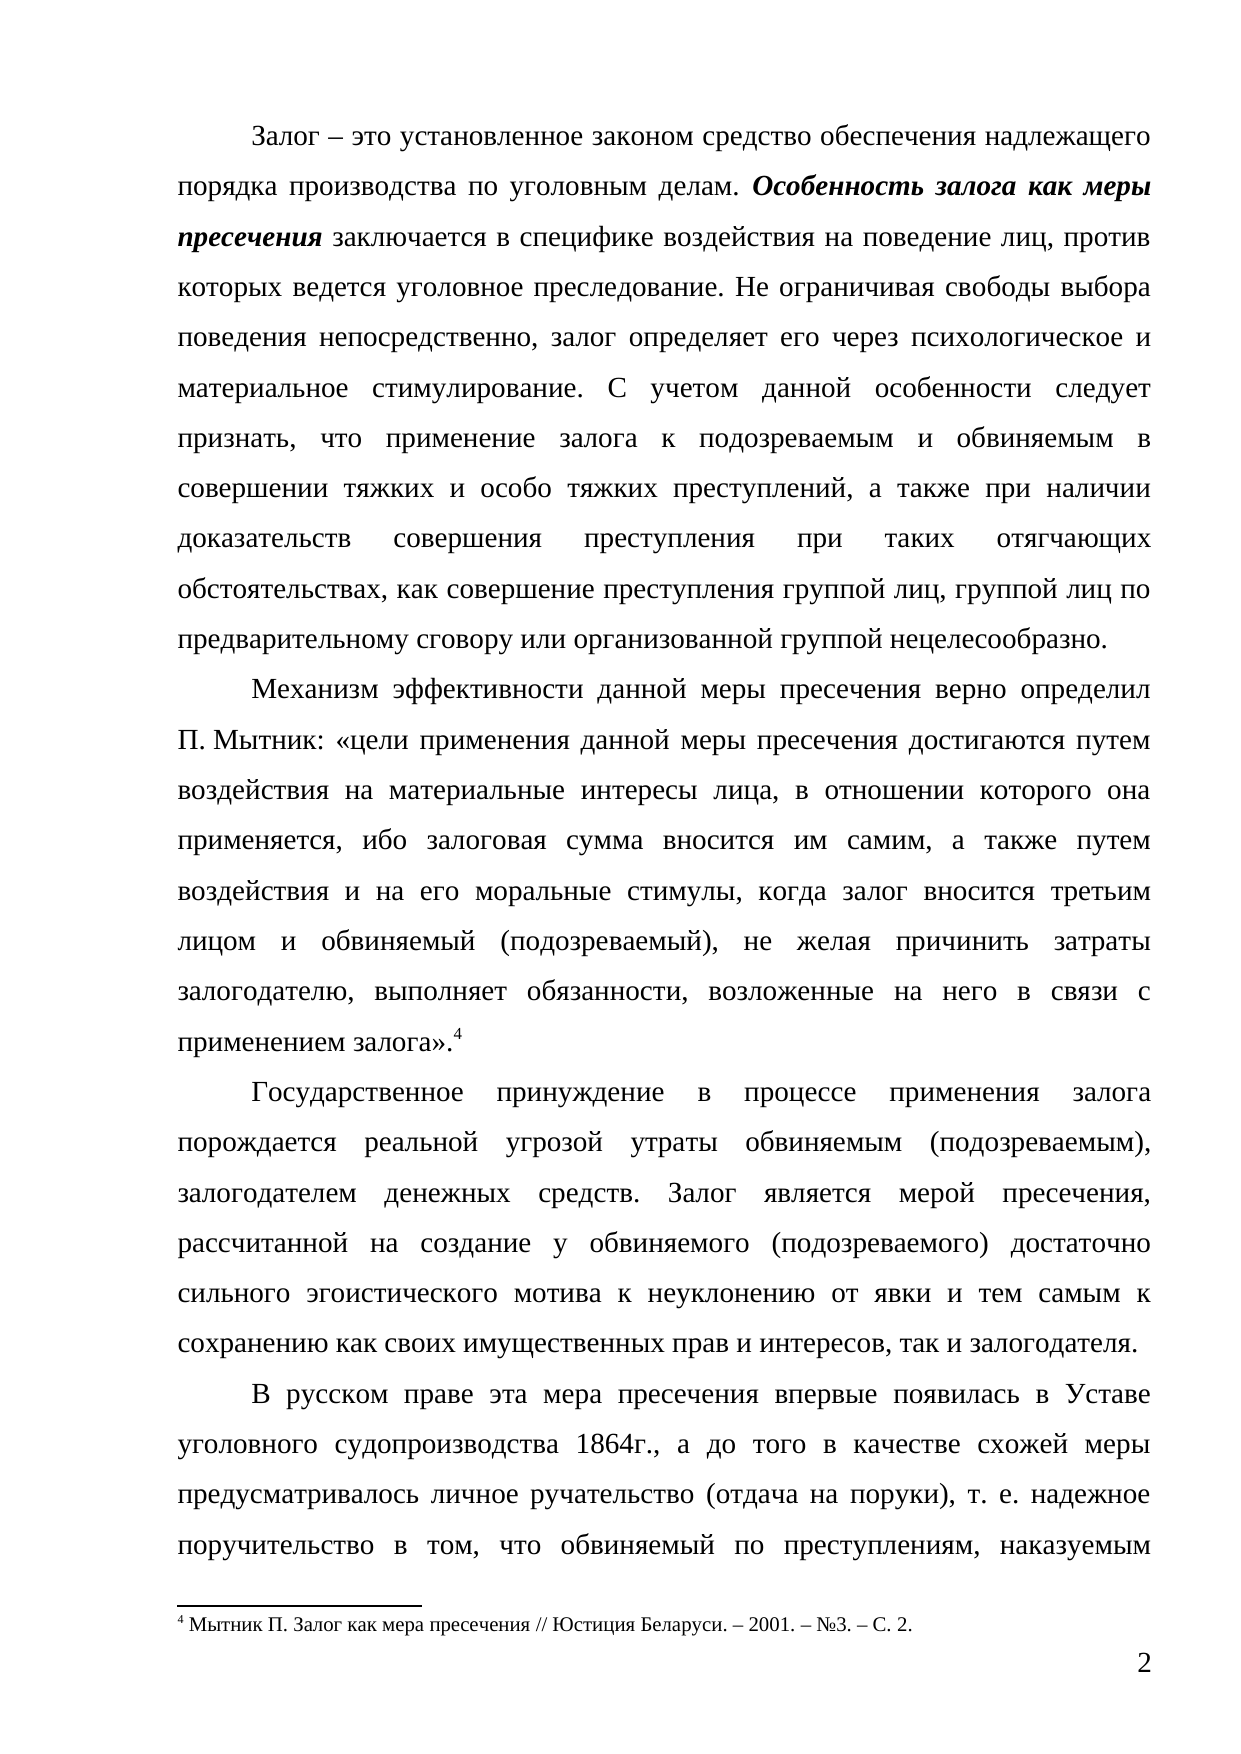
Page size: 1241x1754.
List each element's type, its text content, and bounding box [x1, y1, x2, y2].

text Государственное принуждение в процессе применения залога порождается реальной угрозой утраты обвиняемым (подозреваемым), залогодателем денежных средств. Залог является мерой пресечения, рассчитанной на создание у обвиняемого (подозреваемого) достаточно сильного эгоистического мотива к неуклонению от явки и тем самым к сохранению как своих имущественных прав и интересов, так и залогодателя. [177, 1074, 1152, 1359]
text Залог – это установленное законом средство обеспечения надлежащего порядка производства по уголовным делам. Особенность залога как меры пресечения заключается в специфике воздействия на поведение лиц, против которых ведется уголовное преследование. Не ограничивая свободы выбора поведения непосредственно, залог определяет его через психологическое и материальное стимулирование. С учетом данной особенности следует признать, что применение залога к подозреваемым и обвиняемым в совершении тяжких и особо тяжких преступлений, а также при наличии доказательств совершения преступления при таких отягчающих обстоятельствах, как совершение преступления группой лиц, группой лиц по предварительному сговору или организованной группой нецелесообразно. [177, 118, 1152, 655]
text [177, 1376, 1152, 1560]
text Механизм эффективности данной меры пресечения верно определил П. Мытник: «цели применения данной меры пресечения достигаются путем воздействия на материальные интересы лица, в отношении которого она применяется, ибо залоговая сумма вносится им самим, а также путем воздействия и на его моральные стимулы, когда залог вносится третьим лицом и обвиняемый (подозреваемый), не желая причинить затраты залогодателю, выполняет обязанности, возложенные на него в связи с применением залога». [177, 672, 1152, 1057]
